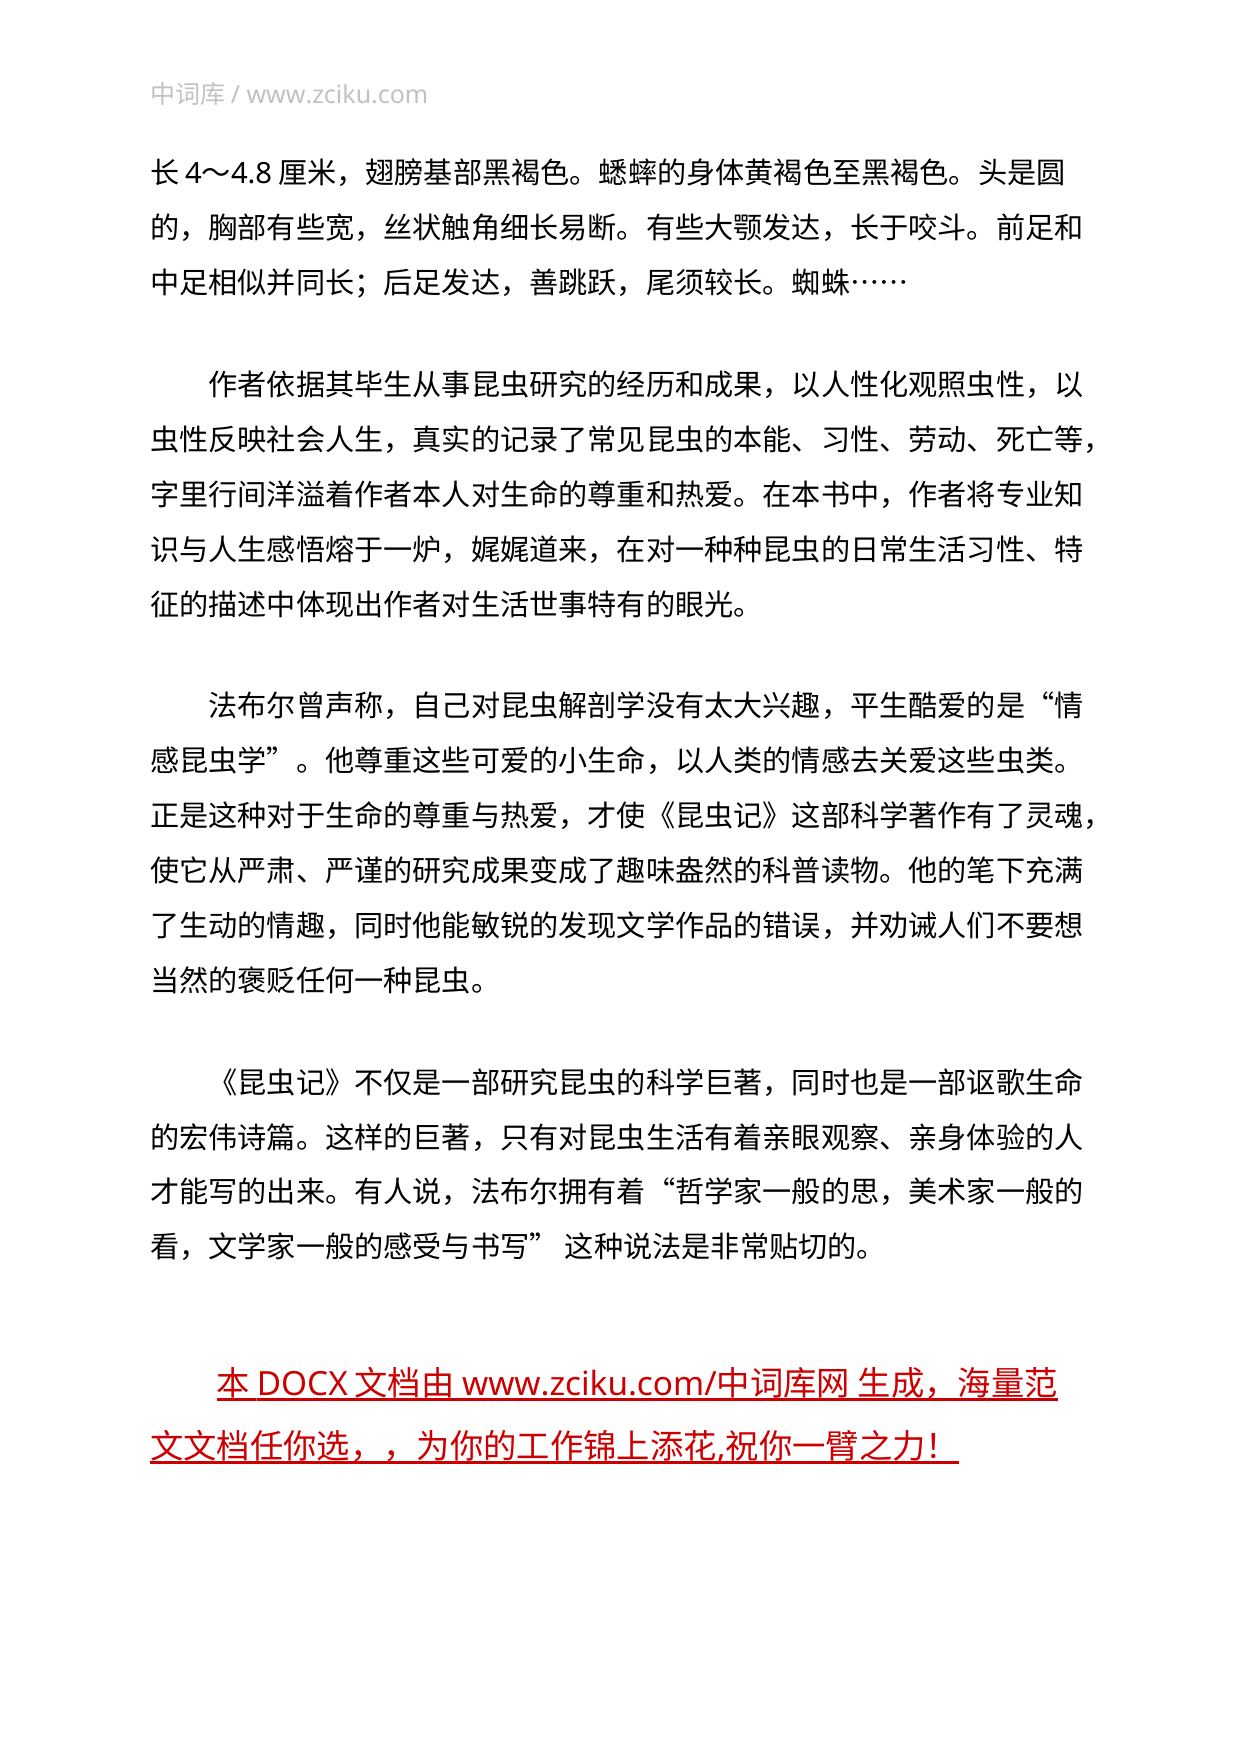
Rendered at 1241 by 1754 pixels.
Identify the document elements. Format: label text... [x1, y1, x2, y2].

text 法布尔曾声称，自己对昆虫解剖学没有太大兴趣，平生酷爱的是“情感昆虫学”。他尊重这些可爱的小生命，以人类的情感去关爱这些虫类。正是这种对于生命的尊重与热爱，才使《昆虫记》这部科学著作有了灵魂，使它从严肃、严谨的研究成果变成了趣味盎然的科普读物。他的笔下充满了生动的情趣，同时他能敏锐的发现文学作品的错误，并劝诫人们不要想当然的褒贬任何一种昆虫。 [150, 683, 1090, 1000]
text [150, 150, 1090, 302]
text 作者依据其毕生从事昆虫研究的经历和成果，以人性化观照虫性，以虫性反映社会人生，真实的记录了常见昆虫的本能、习性、劳动、死亡等，字里行间洋溢着作者本人对生命的尊重和热爱。在本书中，作者将专业知识与人生感悟熔于一炉，娓娓道来，在对一种种昆虫的日常生活习性、特征的描述中体现出作者对生活世事特有的眼光。 [150, 362, 1090, 623]
text 《昆虫记》不仅是一部研究昆虫的科学巨著，同时也是一部讴歌生命的宏伟诗篇。这样的巨著，只有对昆虫生活有着亲眼观察、亲身体验的人才能写的出来。有人说，法布尔拥有着“哲学家一般的思，美术家一般的看，文学家一般的感受与书写” 这种说法是非常贴切的。 [150, 1059, 1090, 1266]
text 本DOCX文档由 www.zciku.com/中词库网 生成，海量范文文档任你选，，为你的工作锦上添花,祝你一臂之力！ [150, 1357, 1090, 1468]
